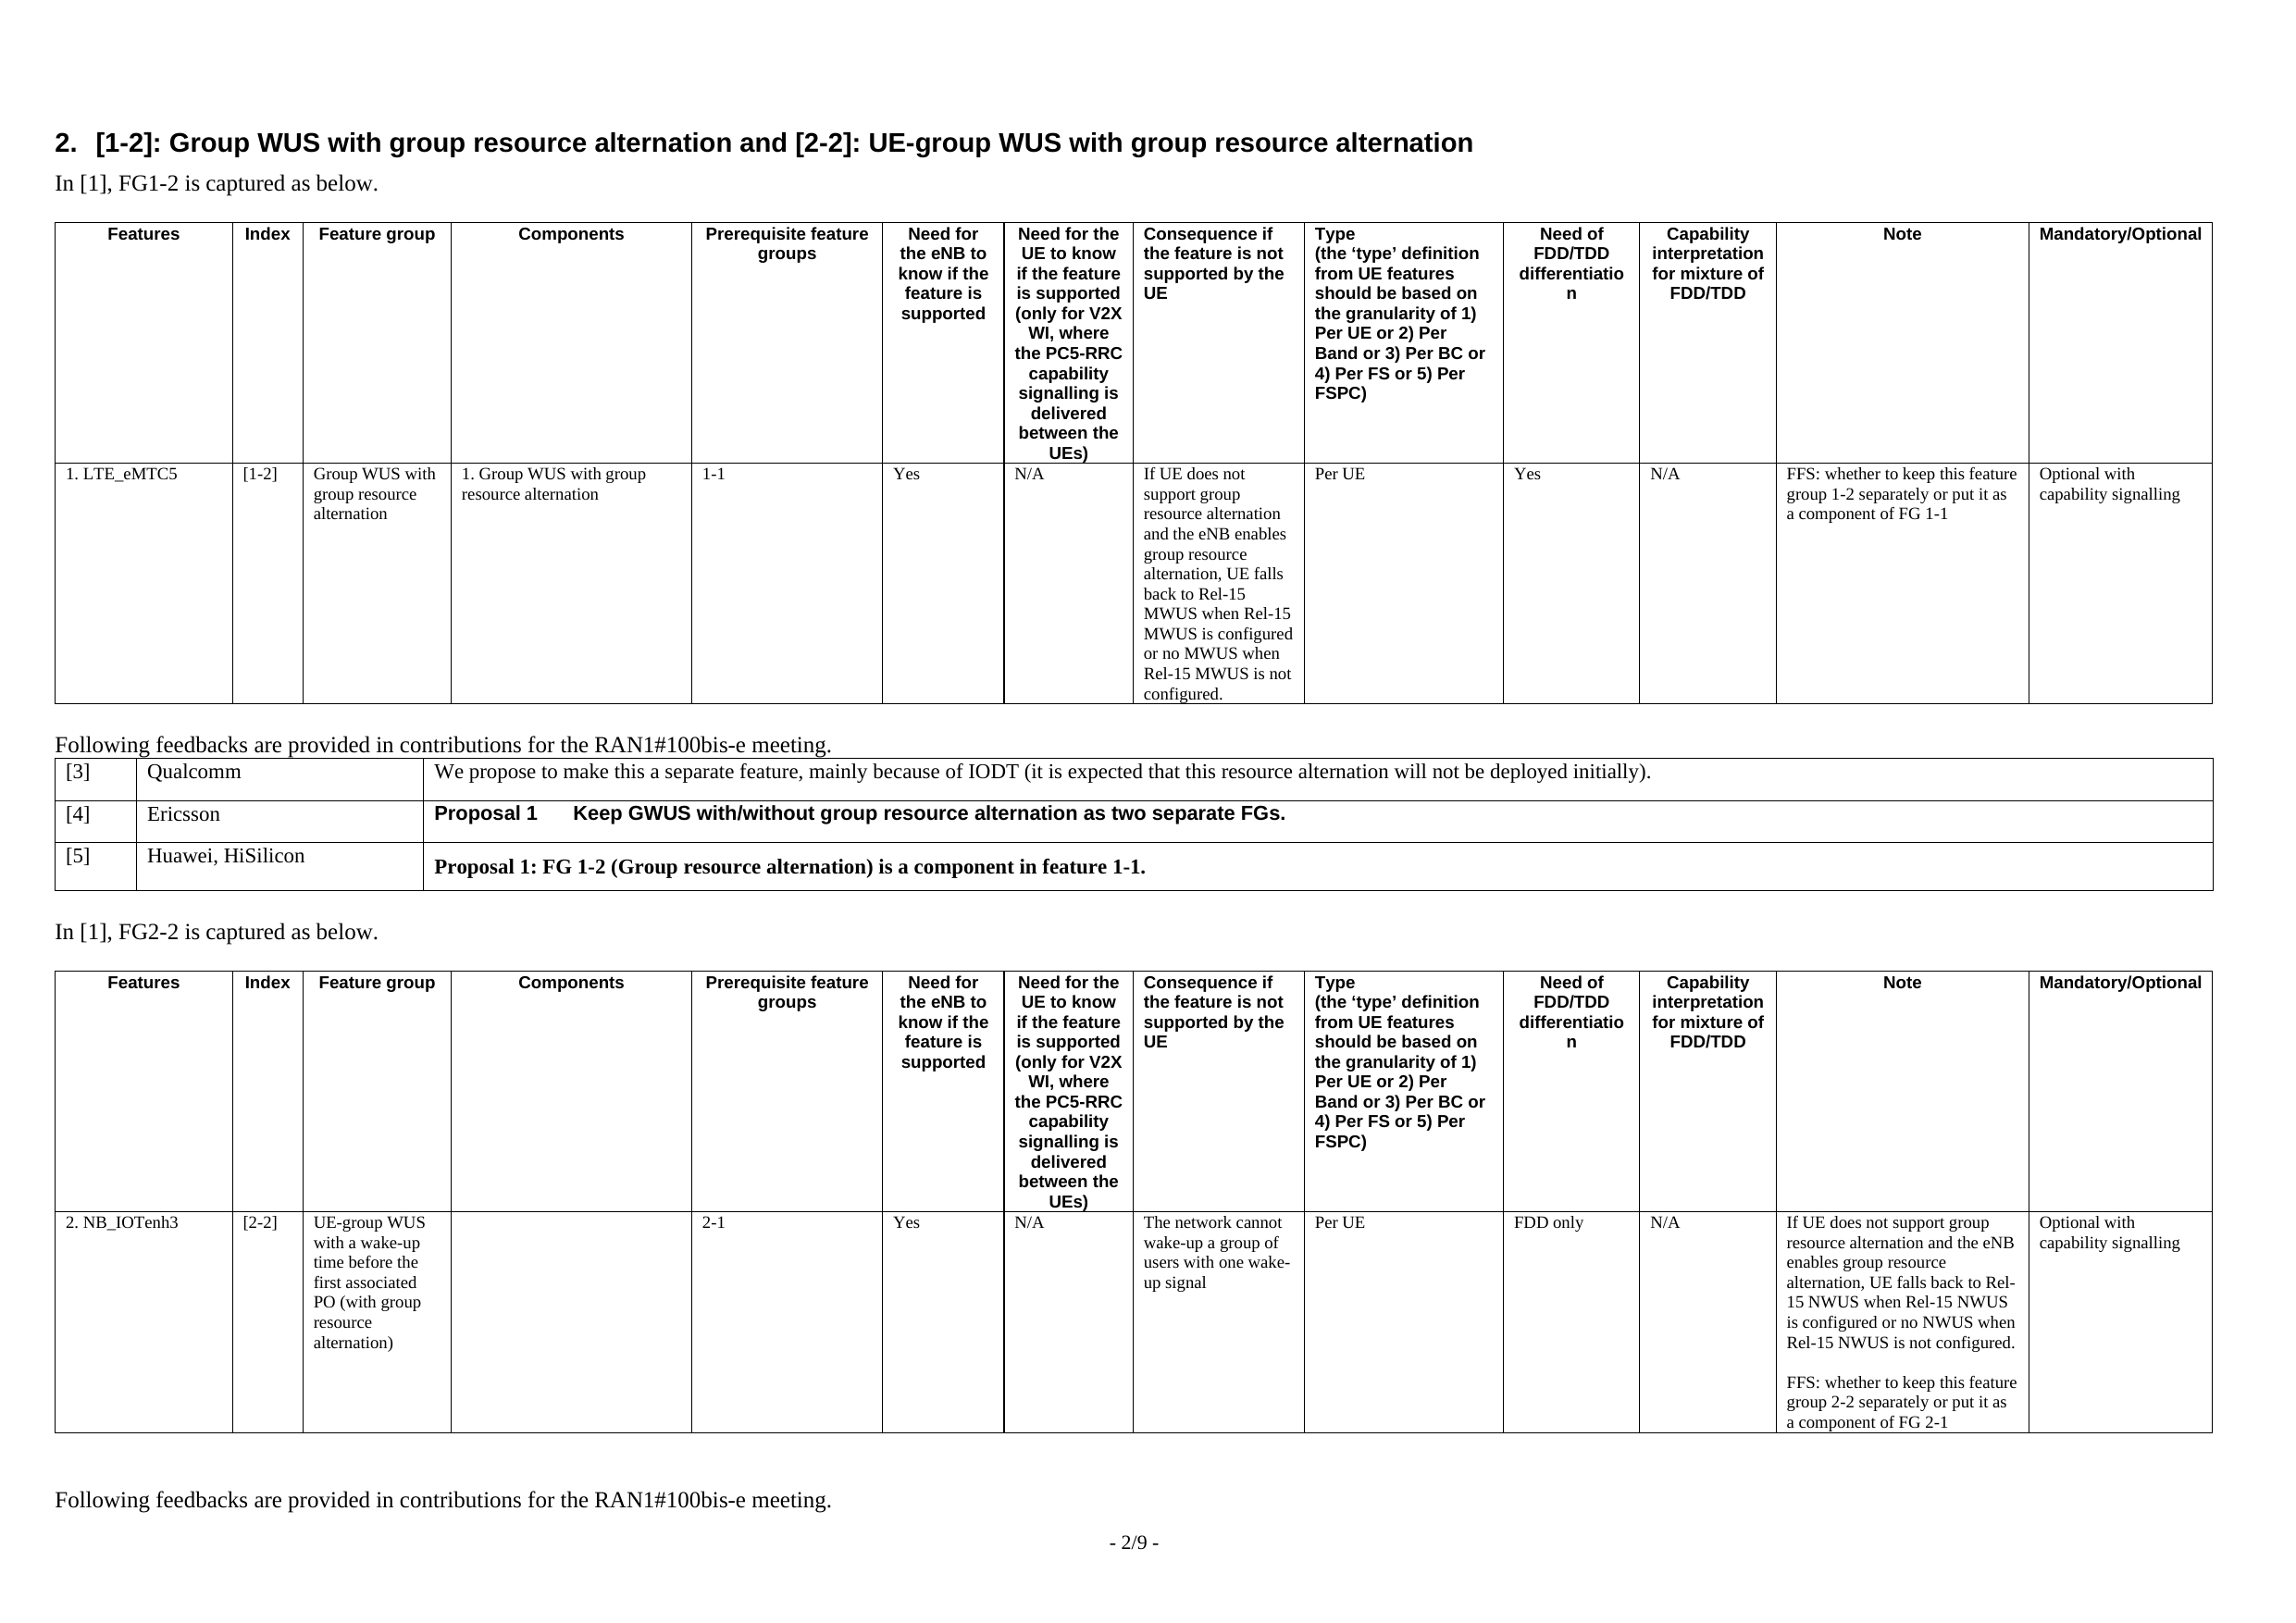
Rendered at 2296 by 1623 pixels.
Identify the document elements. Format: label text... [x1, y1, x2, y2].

table_header Mandatory/Optional [2029, 223, 2212, 463]
table_header We propose to make this a separate feature, mainly because of IODT (it is expected that this resource alternation will not be deployed initially). [424, 759, 2213, 800]
table_cell 1. Group WUS with group resource alternation [452, 464, 691, 703]
table_header Need for the UE to know if the feature is supported (only for V2X WI, where the PC5-RRC capability signalling is delivered between the UEs) [1005, 223, 1133, 463]
table_header [3] [56, 759, 136, 800]
table_header Need of FDD/TDD differentiation [1504, 972, 1639, 1211]
table_header Need for the eNB to know if the feature is supported [883, 972, 1003, 1211]
text Following feedbacks are provided in contributions for the RAN1#100bis-e meeting. [55, 731, 2214, 757]
table_cell Optional with capability signalling [2029, 464, 2212, 703]
table_cell Per UE [1305, 1212, 1503, 1431]
table_header Mandatory/Optional [2029, 972, 2212, 1211]
table_cell [452, 1212, 691, 1431]
table_header Prerequisite feature groups [692, 223, 882, 463]
table_cell Group WUS with group resource alternation [304, 464, 451, 703]
table_cell Yes [883, 1212, 1003, 1431]
table_header Index [233, 972, 303, 1211]
table_header Need for the eNB to know if the feature is supported [883, 223, 1003, 463]
table_header Feature group [304, 223, 451, 463]
table_cell FDD only [1504, 1212, 1639, 1431]
table_cell [4] [56, 801, 136, 842]
table_header Features [56, 972, 232, 1211]
table_cell 1. LTE_eMTC5 [56, 464, 232, 703]
table_cell Per UE [1305, 464, 1503, 703]
table_cell Yes [1504, 464, 1639, 703]
table_header Feature group [304, 972, 451, 1211]
table_header Components [452, 972, 691, 1211]
table_header Note [1777, 972, 2029, 1211]
table_header Consequence if the feature is not supported by the UE [1134, 223, 1304, 463]
table_cell Ericsson [137, 801, 423, 842]
table_cell If UE does not support group resource alternation and the eNB enables group resource alternation, UE falls back to Rel-15 NWUS when Rel-15 NWUS is configured or no NWUS when Rel-15 NWUS is not configured. FFS: whether to keep this feature group 2-2 separately or put it as a component of FG 2-1 [1777, 1212, 2029, 1431]
table_cell [5] [56, 843, 136, 890]
table_header Qualcomm [137, 759, 423, 800]
table_header Prerequisite feature groups [692, 972, 882, 1211]
subtitle [1-2]: Group WUS with group resource alternation and [2-2]: UE-group WUS with group resource alternation [55, 127, 2214, 157]
table_header Consequence if the feature is not supported by the UE [1134, 972, 1304, 1211]
table_cell Proposal 1 Keep GWUS with/without group resource alternation as two separate FGs. [424, 801, 2213, 842]
table_cell If UE does not support group resource alternation and the eNB enables group resource alternation, UE falls back to Rel-15 MWUS when Rel-15 MWUS is configured or no MWUS when Rel-15 MWUS is not configured. [1134, 464, 1304, 703]
table_cell Optional with capability signalling [2029, 1212, 2212, 1431]
text Following feedbacks are provided in contributions for the RAN1#100bis-e meeting. [55, 1486, 2214, 1513]
table_cell N/A [1640, 1212, 1776, 1431]
table_header Need for the UE to know if the feature is supported (only for V2X WI, where the PC5-RRC capability signalling is delivered between the UEs) [1005, 972, 1133, 1211]
table_header Type (the ‘type’ definition from UE features should be based on the granularity of 1) Per UE or 2) Per Band or 3) Per BC or 4) Per FS or 5) Per FSPC) [1305, 972, 1503, 1211]
table_cell Proposal 1: FG 1-2 (Group resource alternation) is a component in feature 1-1. [424, 843, 2213, 890]
table_cell N/A [1640, 464, 1776, 703]
table_cell N/A [1005, 464, 1133, 703]
table_cell Huawei, HiSilicon [137, 843, 423, 890]
table_header Components [452, 223, 691, 463]
table_header Features [56, 223, 232, 463]
table_cell 2-1 [692, 1212, 882, 1431]
table_header Capability interpretation for mixture of FDD/TDD [1640, 972, 1776, 1211]
table_cell 2. NB_IOTenh3 [56, 1212, 232, 1431]
table_cell N/A [1005, 1212, 1133, 1431]
table_header Note [1777, 223, 2029, 463]
table_cell UE-group WUS with a wake-up time before the first associated PO (with group resource alternation) [304, 1212, 451, 1431]
table_cell The network cannot wake-up a group of users with one wake-up signal [1134, 1212, 1304, 1431]
table_header Need of FDD/TDD differentiation [1504, 223, 1639, 463]
table_cell [2-2] [233, 1212, 303, 1431]
text In [1], FG2-2 is captured as below. [55, 918, 2214, 945]
table_cell Yes [883, 464, 1003, 703]
table_header Type (the ‘type’ definition from UE features should be based on the granularity of 1) Per UE or 2) Per Band or 3) Per BC or 4) Per FS or 5) Per FSPC) [1305, 223, 1503, 463]
table_cell 1-1 [692, 464, 882, 703]
table_header Capability interpretation for mixture of FDD/TDD [1640, 223, 1776, 463]
table_cell FFS: whether to keep this feature group 1-2 separately or put it as a component of FG 1-1 [1777, 464, 2029, 703]
table_header Index [233, 223, 303, 463]
text In [1], FG1-2 is captured as below. [55, 169, 2214, 196]
table_cell [1-2] [233, 464, 303, 703]
